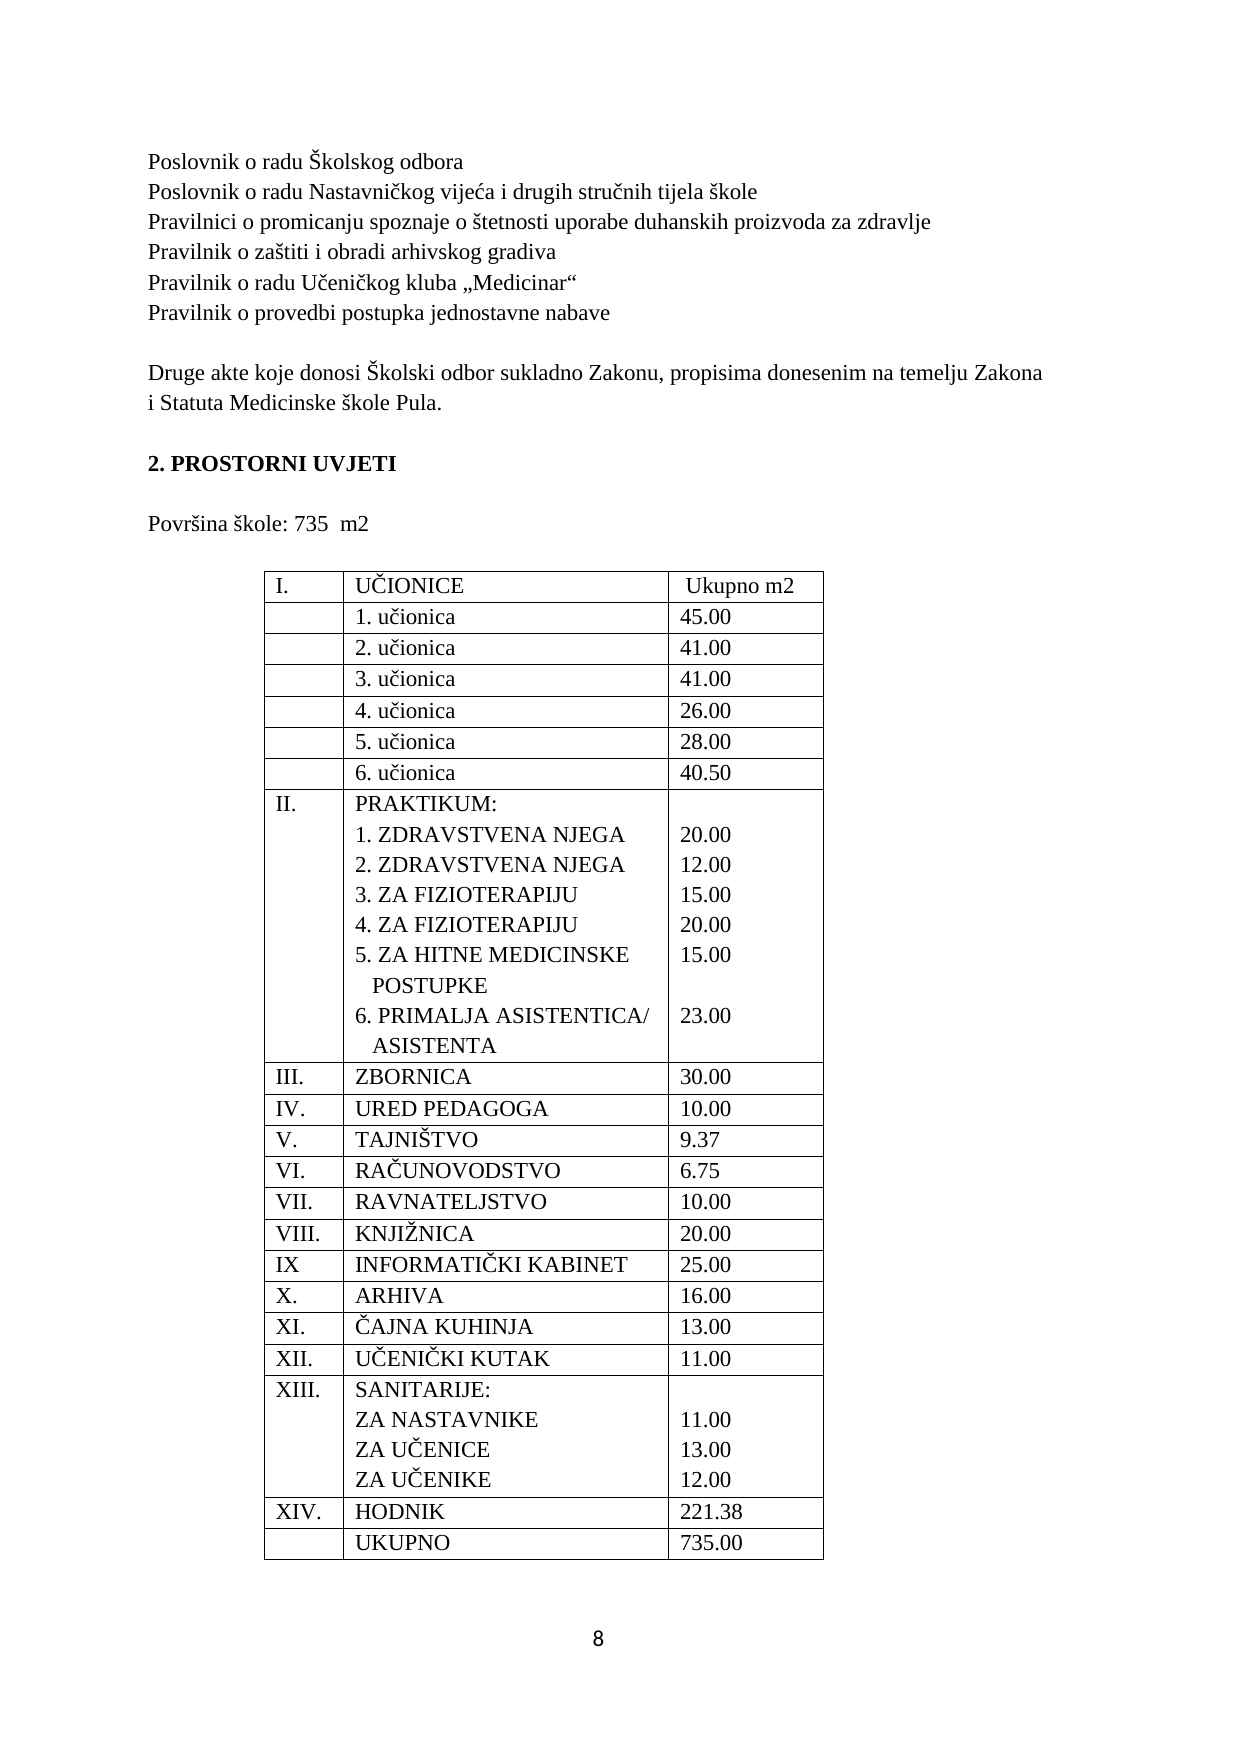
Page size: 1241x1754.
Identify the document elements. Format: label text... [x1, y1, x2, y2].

table_cell ARHIVA [344, 1282, 668, 1312]
table_header Ukupno m2 [669, 572, 823, 602]
text 2. PROSTORNI UVJETI [148, 450, 1048, 476]
table_cell 25.00 [669, 1251, 823, 1281]
table_cell 11.00 13.00 12.00 [669, 1376, 823, 1497]
table_cell INFORMATIČKI KABINET [344, 1251, 668, 1281]
table_cell UČENIČKI KUTAK [344, 1345, 668, 1375]
table_cell [265, 1529, 343, 1559]
table_cell 30.00 [669, 1063, 823, 1093]
table_cell RAČUNOVODSTVO [344, 1157, 668, 1187]
table_cell [265, 697, 343, 727]
table_cell 11.00 [669, 1345, 823, 1375]
table_cell 26.00 [669, 697, 823, 727]
table_cell [265, 634, 343, 664]
text Površina škole: 735 m2 [148, 510, 1048, 537]
table_cell SANITARIJE: ZA NASTAVNIKE ZA UČENICE ZA UČENIKE [344, 1376, 668, 1497]
table_cell XIII. [265, 1376, 343, 1497]
table_cell 41.00 [669, 665, 823, 696]
table_header UČIONICE [344, 572, 668, 602]
table_cell [265, 728, 343, 758]
table_cell ZBORNICA [344, 1063, 668, 1093]
table_cell 20.00 12.00 15.00 20.00 15.00 23.00 [669, 790, 823, 1062]
table_cell XIV. [265, 1498, 343, 1528]
table_cell 45.00 [669, 603, 823, 633]
table_cell IV. [265, 1095, 343, 1125]
table_cell URED PEDAGOGA [344, 1095, 668, 1125]
text Pravilnik o provedbi postupka jednostavne nabave [148, 299, 1048, 325]
text Druge akte koje donosi Školski odbor sukladno Zakonu, propisima donesenim na temelju Zakona i Statuta Medicinske škole Pula. [148, 359, 1048, 416]
table_cell VII. [265, 1188, 343, 1218]
table_cell III. [265, 1063, 343, 1093]
table_cell PRAKTIKUM: 1. ZDRAVSTVENA NJEGA 2. ZDRAVSTVENA NJEGA 3. ZA FIZIOTERAPIJU 4. ZA FIZIOTERAPIJU 5. ZA HITNE MEDICINSKE POSTUPKE 6. PRIMALJA ASISTENTICA/ ASISTENTA [344, 790, 668, 1062]
table_cell XI. [265, 1313, 343, 1343]
text Pravilnik o radu Učeničkog kluba „Medicinar“ [148, 268, 1048, 295]
table_cell 20.00 [669, 1220, 823, 1250]
table_cell 4. učionica [344, 697, 668, 727]
table_cell II. [265, 790, 343, 1062]
table_cell 41.00 [669, 634, 823, 664]
table_cell 735.00 [669, 1529, 823, 1559]
table_cell ČAJNA KUHINJA [344, 1313, 668, 1343]
table_cell [265, 665, 343, 696]
table_cell IX [265, 1251, 343, 1281]
table_cell [265, 759, 343, 789]
table_cell KNJIŽNICA [344, 1220, 668, 1250]
table_cell X. [265, 1282, 343, 1312]
table_cell 221.38 [669, 1498, 823, 1528]
table_cell VI. [265, 1157, 343, 1187]
table_cell UKUPNO [344, 1529, 668, 1559]
table_cell 5. učionica [344, 728, 668, 758]
table_cell 10.00 [669, 1188, 823, 1218]
table_cell 10.00 [669, 1095, 823, 1125]
text Poslovnik o radu Nastavničkog vijeća i drugih stručnih tijela škole [148, 178, 1048, 204]
table_cell RAVNATELJSTVO [344, 1188, 668, 1218]
table_cell 40.50 [669, 759, 823, 789]
text Pravilnik o zaštiti i obradi arhivskog gradiva [148, 238, 1048, 265]
table_cell 6. učionica [344, 759, 668, 789]
table_cell 16.00 [669, 1282, 823, 1312]
text Poslovnik o radu Školskog odbora [148, 148, 1048, 174]
table_cell V. [265, 1126, 343, 1156]
table_cell 6.75 [669, 1157, 823, 1187]
table_header I. [265, 572, 343, 602]
text Pravilnici o promicanju spoznaje o štetnosti uporabe duhanskih proizvoda za zdravlje [148, 208, 1048, 234]
table_cell TAJNIŠTVO [344, 1126, 668, 1156]
table_cell 28.00 [669, 728, 823, 758]
table_cell HODNIK [344, 1498, 668, 1528]
table_cell VIII. [265, 1220, 343, 1250]
table_cell [265, 603, 343, 633]
table_cell 2. učionica [344, 634, 668, 664]
table_cell 13.00 [669, 1313, 823, 1343]
table_cell XII. [265, 1345, 343, 1375]
table_cell 3. učionica [344, 665, 668, 696]
table_cell 1. učionica [344, 603, 668, 633]
table_cell 9.37 [669, 1126, 823, 1156]
